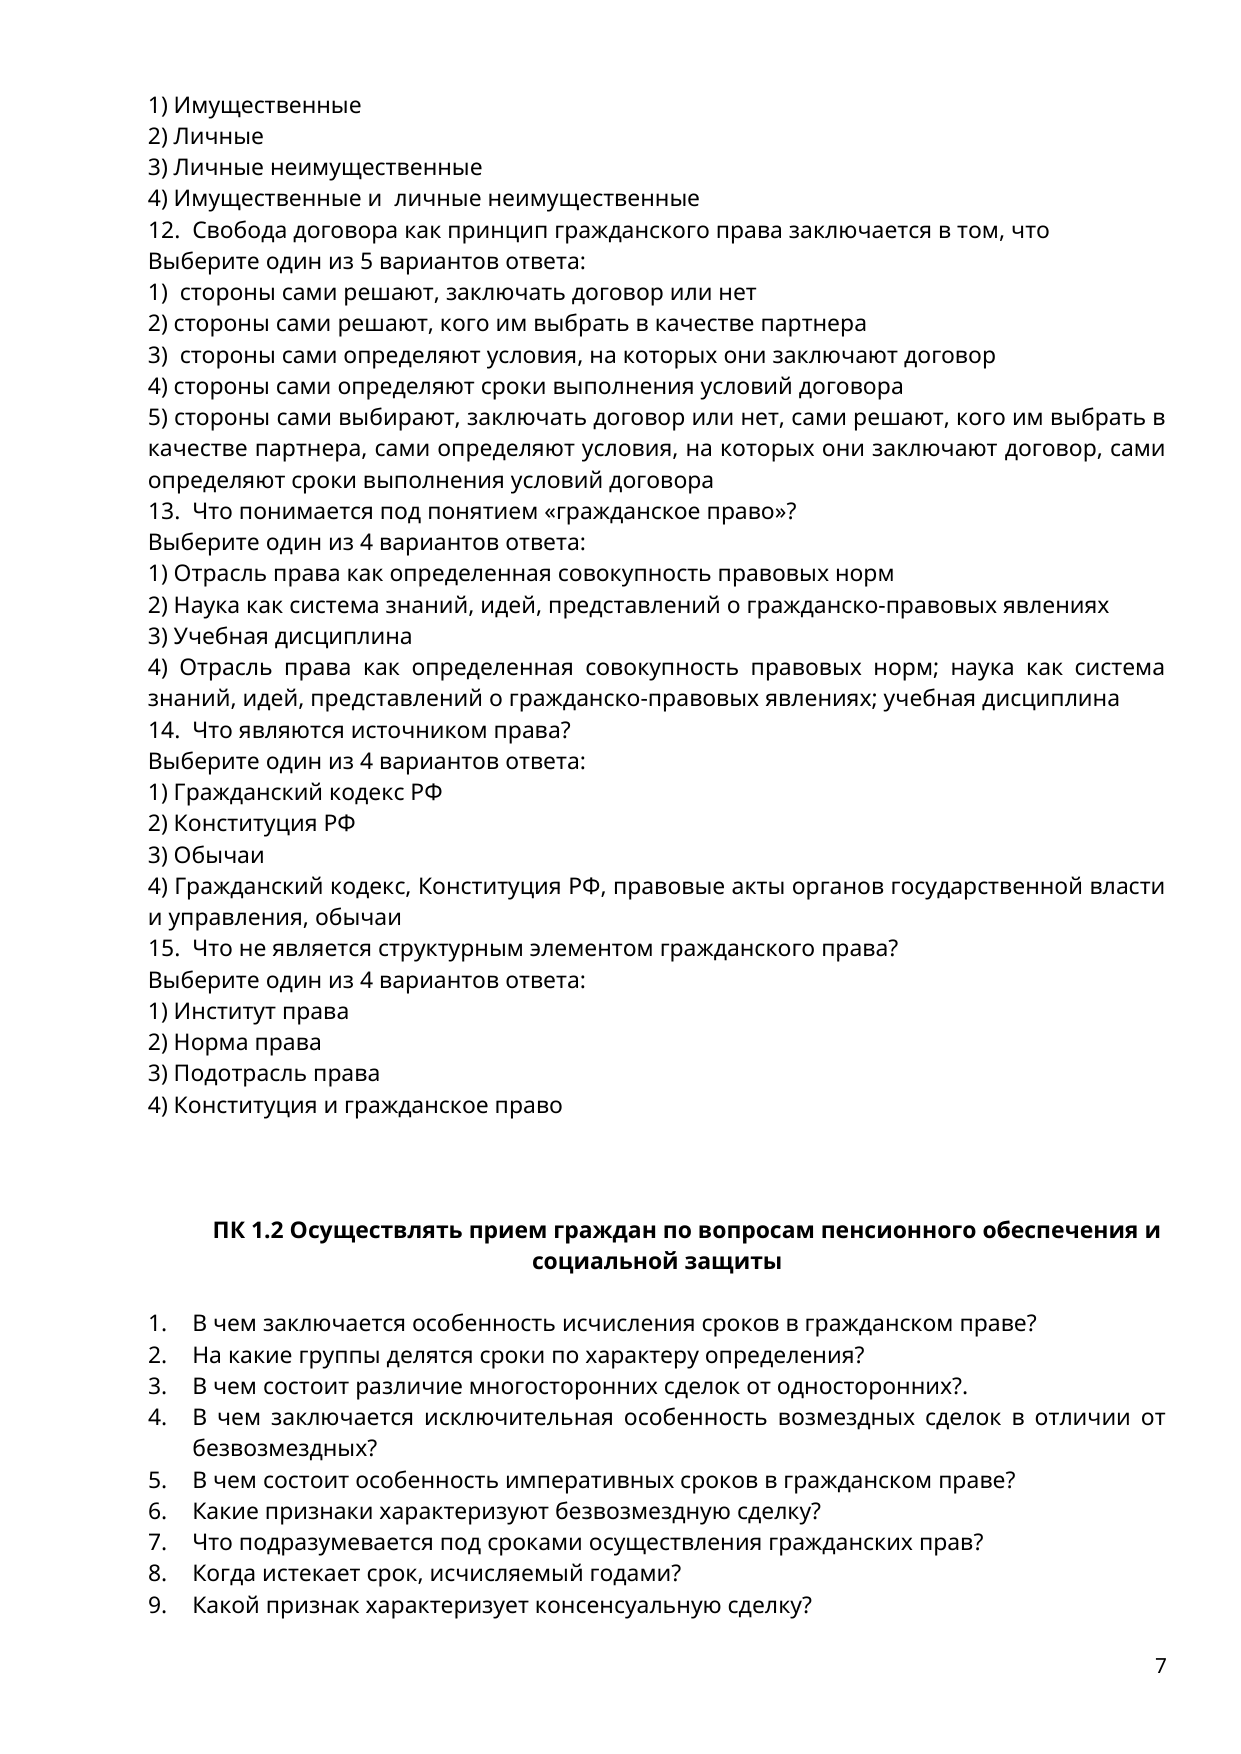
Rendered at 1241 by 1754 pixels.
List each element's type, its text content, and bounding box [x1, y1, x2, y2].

list Какие признаки характеризуют безвозмездную сделку? [148, 1495, 1167, 1526]
text 1) Институт права [148, 995, 1167, 1026]
text 3) Учебная дисциплина [148, 620, 1167, 651]
text 3) Обычаи [148, 839, 1167, 870]
text 4) стороны сами определяют сроки выполнения условий договора [148, 370, 1167, 401]
text 4) Имущественные и личные неимущественные [148, 182, 1167, 214]
text 1) стороны сами решают, заключать договор или нет [148, 276, 1167, 307]
text 1) Гражданский кодекс РФ [148, 776, 1167, 807]
text 2) стороны сами решают, кого им выбрать в качестве партнера [148, 307, 1167, 339]
list В чем состоит особенность императивных сроков в гражданском праве? [148, 1464, 1167, 1495]
text 3) Подотрасль права [148, 1057, 1167, 1089]
text 5) стороны сами выбирают, заключать договор или нет, сами решают, кого им выбрать в качестве партнера, сами определяют условия, на которых они заключают договор, сами определяют сроки выполнения условий договора [148, 401, 1167, 495]
text 3) Личные неимущественные [148, 151, 1167, 182]
text 3) стороны сами определяют условия, на которых они заключают договор [148, 339, 1167, 370]
list В чем заключается исключительная особенность возмездных сделок в отличии от безвозмездных? [148, 1401, 1167, 1464]
text 4) Отрасль права как определенная совокупность правовых норм; наука как система знаний, идей, представлений о гражданско-правовых явлениях; учебная дисциплина [148, 651, 1167, 714]
text 1) Отрасль права как определенная совокупность правовых норм [148, 557, 1167, 589]
list В чем состоит различие многосторонних сделок от односторонних?. [148, 1370, 1167, 1401]
text 4) Конституция и гражданское право [148, 1089, 1167, 1120]
text Выберите один из 5 вариантов ответа: [148, 245, 1167, 276]
text 2) Наука как система знаний, идей, представлений о гражданско-правовых явлениях [148, 589, 1167, 620]
text Выберите один из 4 вариантов ответа: [148, 964, 1167, 995]
list Что подразумевается под сроками осуществления гражданских прав? [148, 1526, 1167, 1557]
list Что понимается под понятием «гражданское право»? [148, 495, 1167, 526]
text Выберите один из 4 вариантов ответа: [148, 745, 1167, 776]
list Когда истекает срок, исчисляемый годами? [148, 1557, 1167, 1589]
list В чем заключается особенность исчисления сроков в гражданском праве? [148, 1307, 1167, 1339]
list Какой признак характеризует консенсуальную сделку? [148, 1589, 1167, 1620]
text 4) Гражданский кодекс, Конституция РФ, правовые акты органов государственной власти и управления, обычаи [148, 870, 1167, 932]
list Что не является структурным элементом гражданского права? [148, 932, 1167, 964]
list На какие группы делятся сроки по характеру определения? [148, 1339, 1167, 1370]
text 2) Норма права [148, 1026, 1167, 1057]
text 2) Конституция РФ [148, 807, 1167, 839]
text Выберите один из 4 вариантов ответа: [148, 526, 1167, 557]
list Свобода договора как принцип гражданского права заключается в том, что [148, 214, 1167, 245]
text 2) Личные [148, 120, 1167, 151]
text 1) Имущественные [148, 89, 1167, 120]
text ПК 1.2 Осуществлять прием граждан по вопросам пенсионного обеспечения и социальной защиты [148, 1214, 1167, 1276]
list Что являются источником права? [148, 714, 1167, 745]
